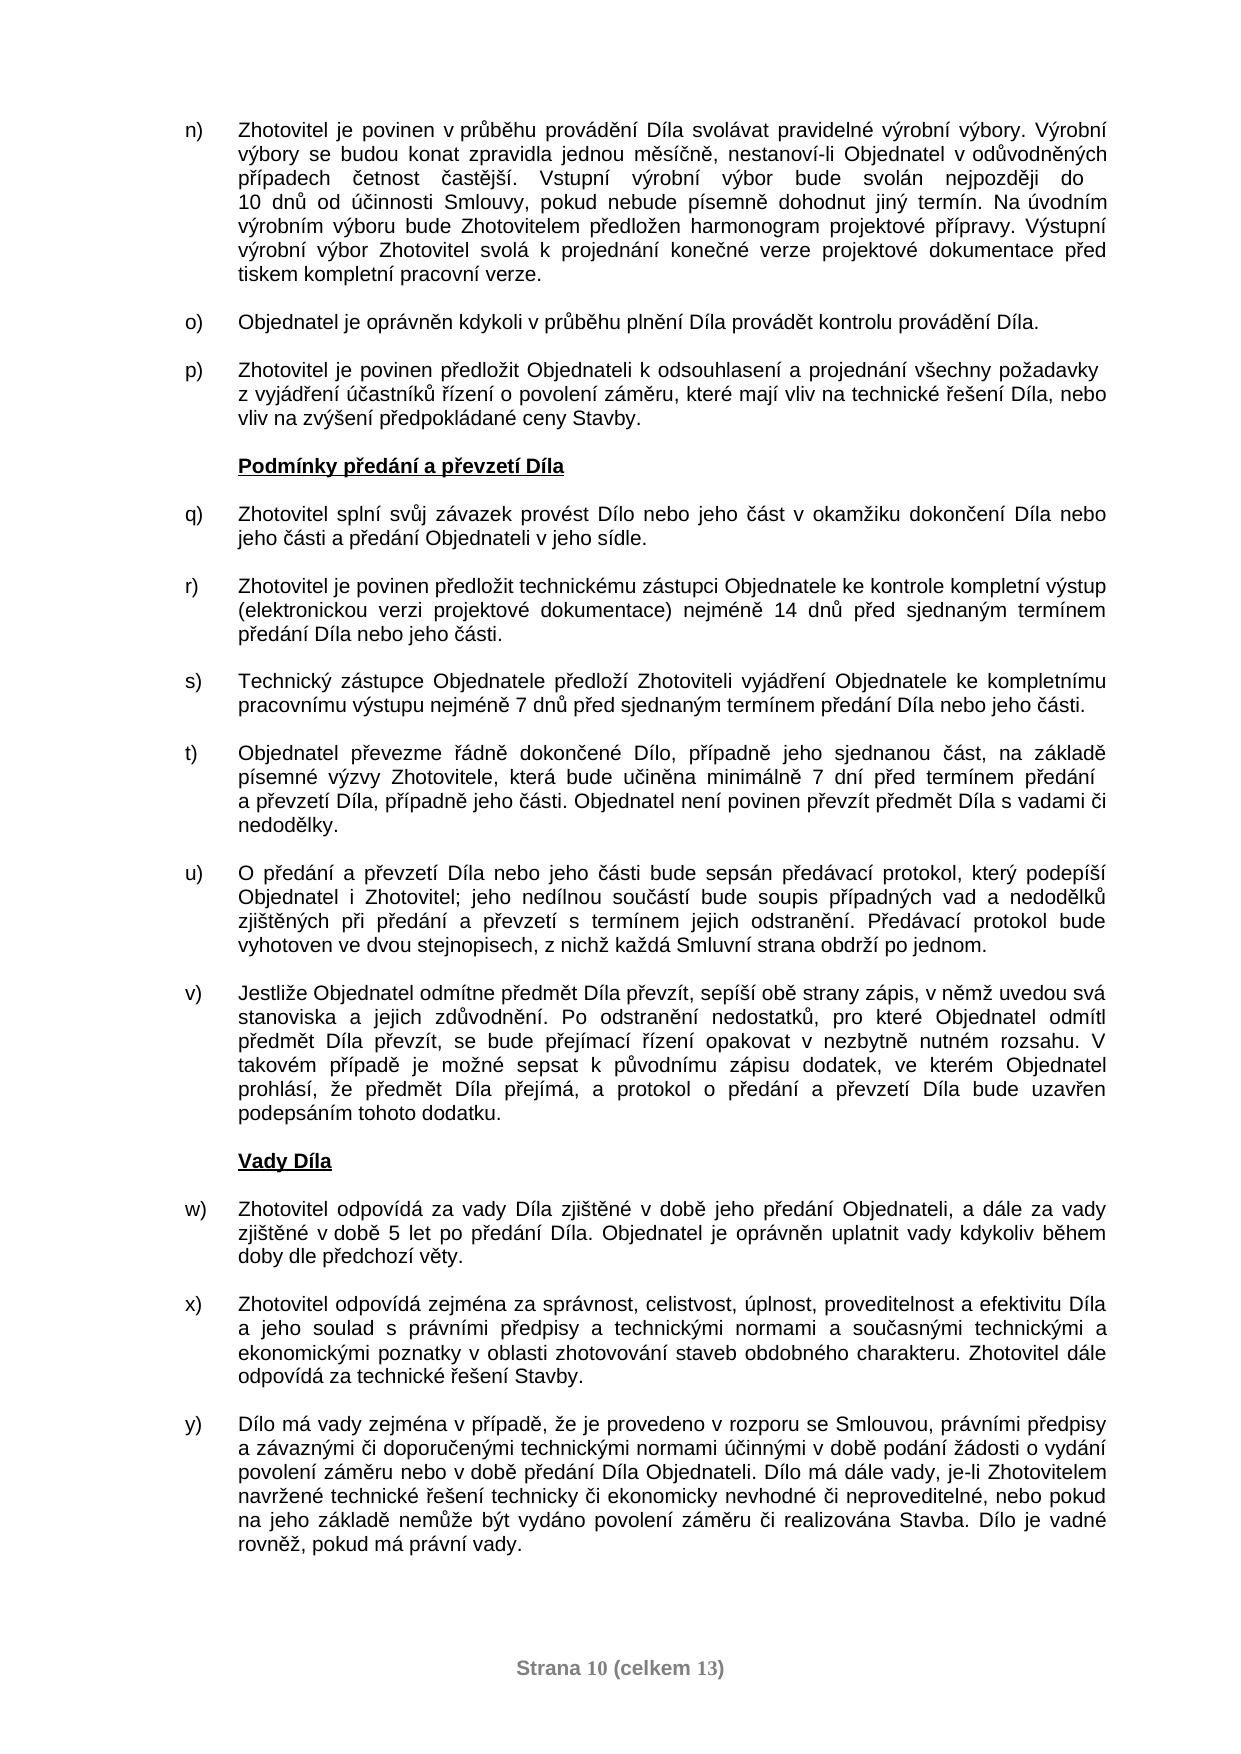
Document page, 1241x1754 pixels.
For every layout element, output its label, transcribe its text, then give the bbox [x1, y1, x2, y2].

list Zhotovitel splní svůj závazek provést Dílo nebo jeho část v okamžiku dokončení Díla nebo jeho části a předání Objednateli v jeho sídle. [185, 502, 1107, 549]
list Zhotovitel je povinen v průběhu provádění Díla svolávat pravidelné výrobní výbory. Výrobní výbory se budou konat zpravidla jednou měsíčně, nestanoví-li Objednatel v odůvodněných případech četnost častější. Vstupní výrobní výbor bude svolán nejpozději do 10 dnů od účinnosti Smlouvy, pokud nebude písemně dohodnut jiný termín. Na úvodním výrobním výboru bude Zhotovitelem předložen harmonogram projektové přípravy. Výstupní výrobní výbor Zhotovitel svolá k projednání konečné verze projektové dokumentace před tiskem kompletní pracovní verze. [185, 118, 1107, 286]
list Zhotovitel je povinen předložit technickému zástupci Objednatele ke kontrole kompletní výstup (elektronickou verzi projektové dokumentace) nejméně 14 dnů před sjednaným termínem předání Díla nebo jeho části. [185, 573, 1107, 645]
list Zhotovitel odpovídá za vady Díla zjištěné v době jeho předání Objednateli, a dále za vady zjištěné v době 5 let po předání Díla. Objednatel je oprávněn uplatnit vady kdykoliv během doby dle předchozí věty. [185, 1196, 1107, 1268]
list Jestliže Objednatel odmítne předmět Díla převzít, sepíší obě strany zápis, v němž uvedou svá stanoviska a jejich zdůvodnění. Po odstranění nedostatků, pro které Objednatel odmítl předmět Díla převzít, se bude přejímací řízení opakovat v nezbytně nutném rozsahu. V takovém případě je možné sepsat k původnímu zápisu dodatek, ve kterém Objednatel prohlásí, že předmět Díla přejímá, a protokol o předání a převzetí Díla bude uzavřen podepsáním tohoto dodatku. [185, 981, 1107, 1124]
list O předání a převzetí Díla nebo jeho části bude sepsán předávací protokol, který podepíší Objednatel i Zhotovitel; jeho nedílnou součástí bude soupis případných vad a nedodělků zjištěných při předání a převzetí s termínem jejich odstranění. Předávací protokol bude vyhotoven ve dvou stejnopisech, z nichž každá Smluvní strana obdrží po jednom. [185, 861, 1107, 957]
list Zhotovitel odpovídá zejména za správnost, celistvost, úplnost, proveditelnost a efektivitu Díla a jeho soulad s právními předpisy a technickými normami a současnými technickými a ekonomickými poznatky v oblasti zhotovování staveb obdobného charakteru. Zhotovitel dále odpovídá za technické řešení Stavby. [185, 1292, 1107, 1388]
list Objednatel je oprávněn kdykoli v průběhu plnění Díla provádět kontrolu provádění Díla. [185, 310, 1107, 334]
list Technický zástupce Objednatele předloží Zhotoviteli vyjádření Objednatele ke kompletnímu pracovnímu výstupu nejméně 7 dnů před sjednaným termínem předání Díla nebo jeho části. [185, 669, 1107, 717]
list Objednatel převezme řádně dokončené Dílo, případně jeho sjednanou část, na základě písemné výzvy Zhotovitele, která bude učiněna minimálně 7 dní před termínem předání a převzetí Díla, případně jeho části. Objednatel není povinen převzít předmět Díla s vadami či nedodělky. [185, 741, 1107, 837]
text Podmínky předání a převzetí Díla [221, 454, 1107, 478]
list Zhotovitel je povinen předložit Objednateli k odsouhlasení a projednání všechny požadavky z vyjádření účastníků řízení o povolení záměru, které mají vliv na technické řešení Díla, nebo vliv na zvýšení předpokládané ceny Stavby. [185, 358, 1107, 430]
list Dílo má vady zejména v případě, že je provedeno v rozporu se Smlouvou, právními předpisy a závaznými či doporučenými technickými normami účinnými v době podání žádosti o vydání povolení záměru nebo v době předání Díla Objednateli. Dílo má dále vady, je-li Zhotovitelem navržené technické řešení technicky či ekonomicky nevhodné či neproveditelné, nebo pokud na jeho základě nemůže být vydáno povolení záměru či realizována Stavba. Dílo je vadné rovněž, pokud má právní vady. [185, 1412, 1107, 1556]
text Vady Díla [221, 1148, 1107, 1172]
